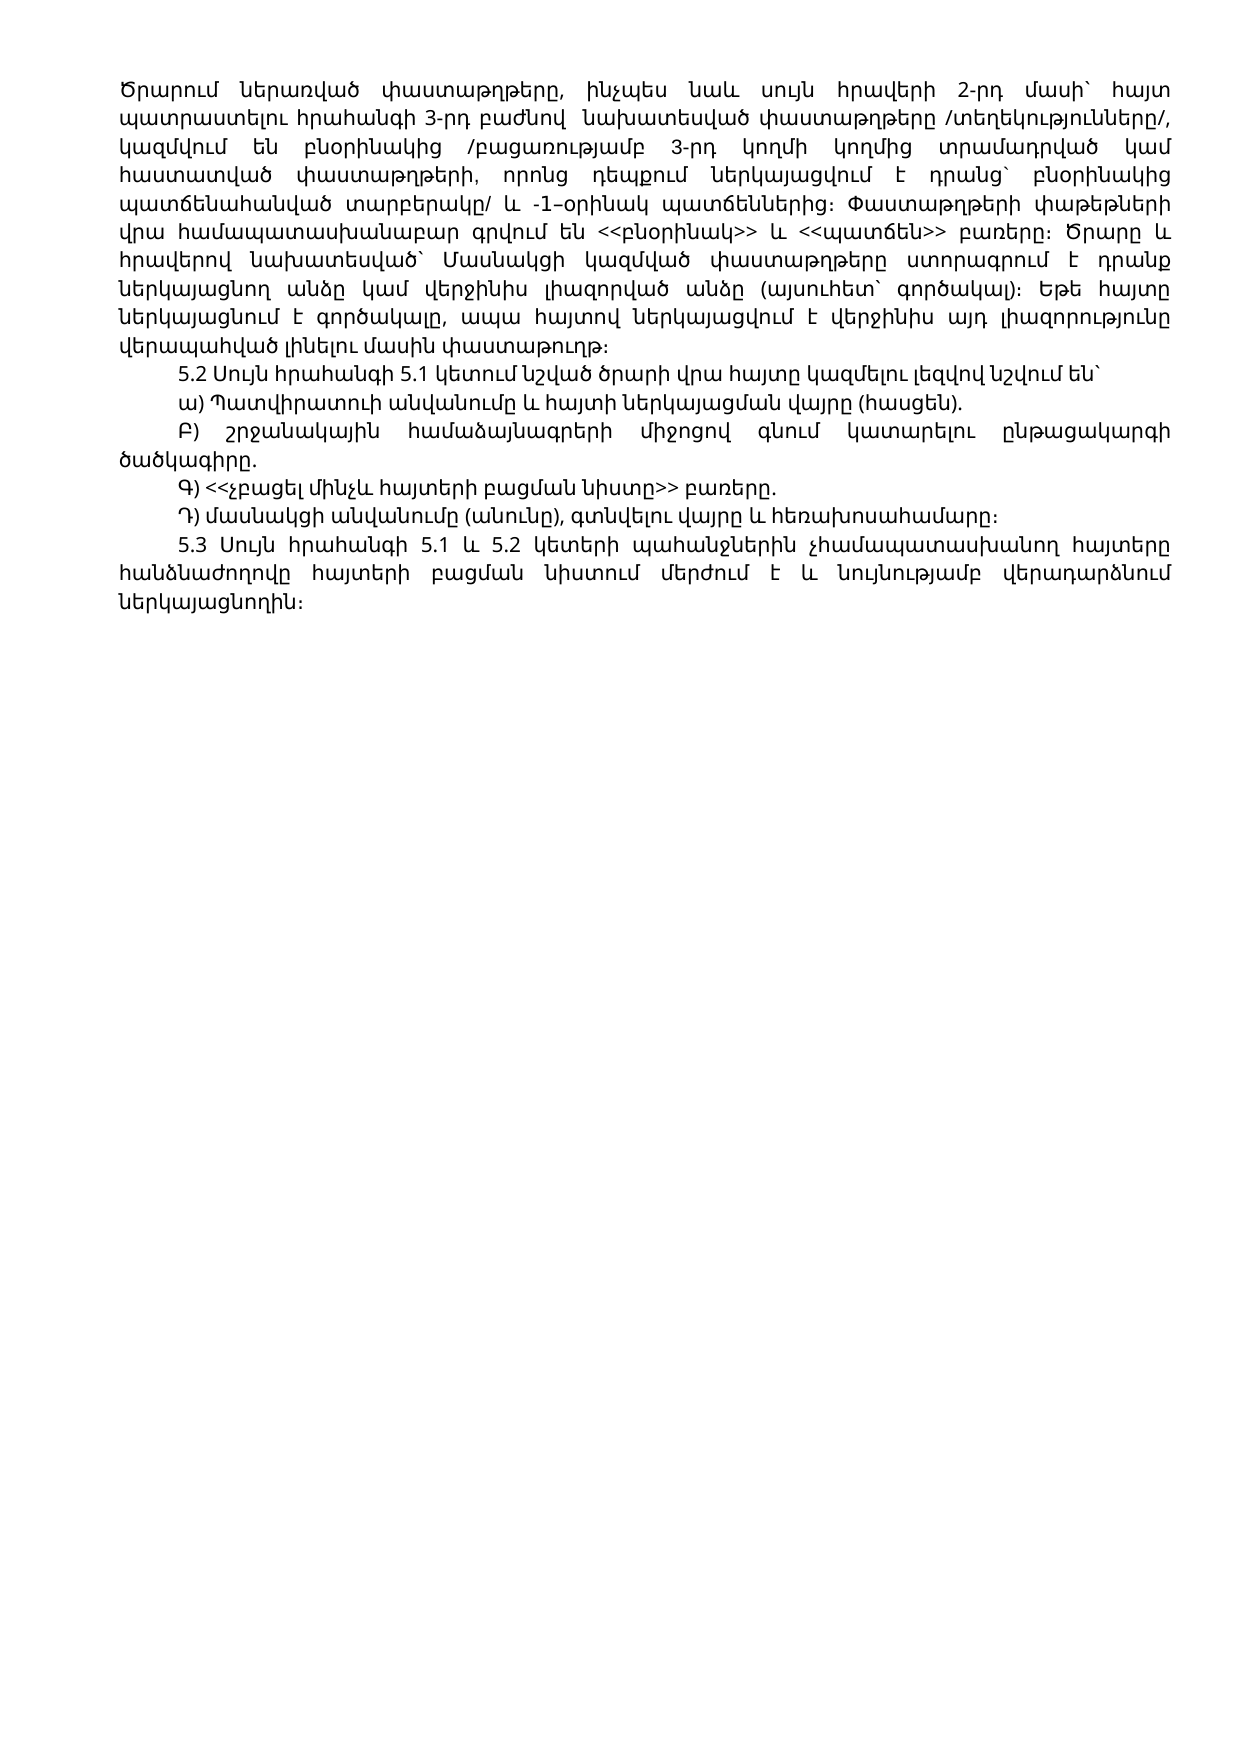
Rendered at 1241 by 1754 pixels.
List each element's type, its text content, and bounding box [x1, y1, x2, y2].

text 5.3 Սույն հրահանգի 5.1 և 5.2 կետերի պահանջներին չհամապատասխանող հայտերը հանձնաժողովը հայտերի բացման նիստում մերժում է և նույնությամբ վերադարձնում ներկայացնողին։ [118, 530, 1171, 615]
text 5.2 Սույն հրահանգի 5.1 կետում նշված ծրարի վրա հայտը կազմելու լեզվով նշվում են` [118, 359, 1171, 388]
text Դ) մասնակցի անվանումը (անունը), գտնվելու վայրը և հեռախոսահամարը։ [118, 502, 1171, 530]
text Բ) շրջանակային համաձայնագրերի միջոցով գնում կատարելու ընթացակարգի ծածկագիրը. [118, 416, 1171, 473]
text ա) Պատվիրատուի անվանումը և հայտի ներկայացման վայրը (հասցեն). [118, 388, 1171, 416]
text Գ) <<չբացել մինչև հայտերի բացման նիստը>> բառերը. [118, 473, 1171, 502]
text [118, 75, 1171, 359]
